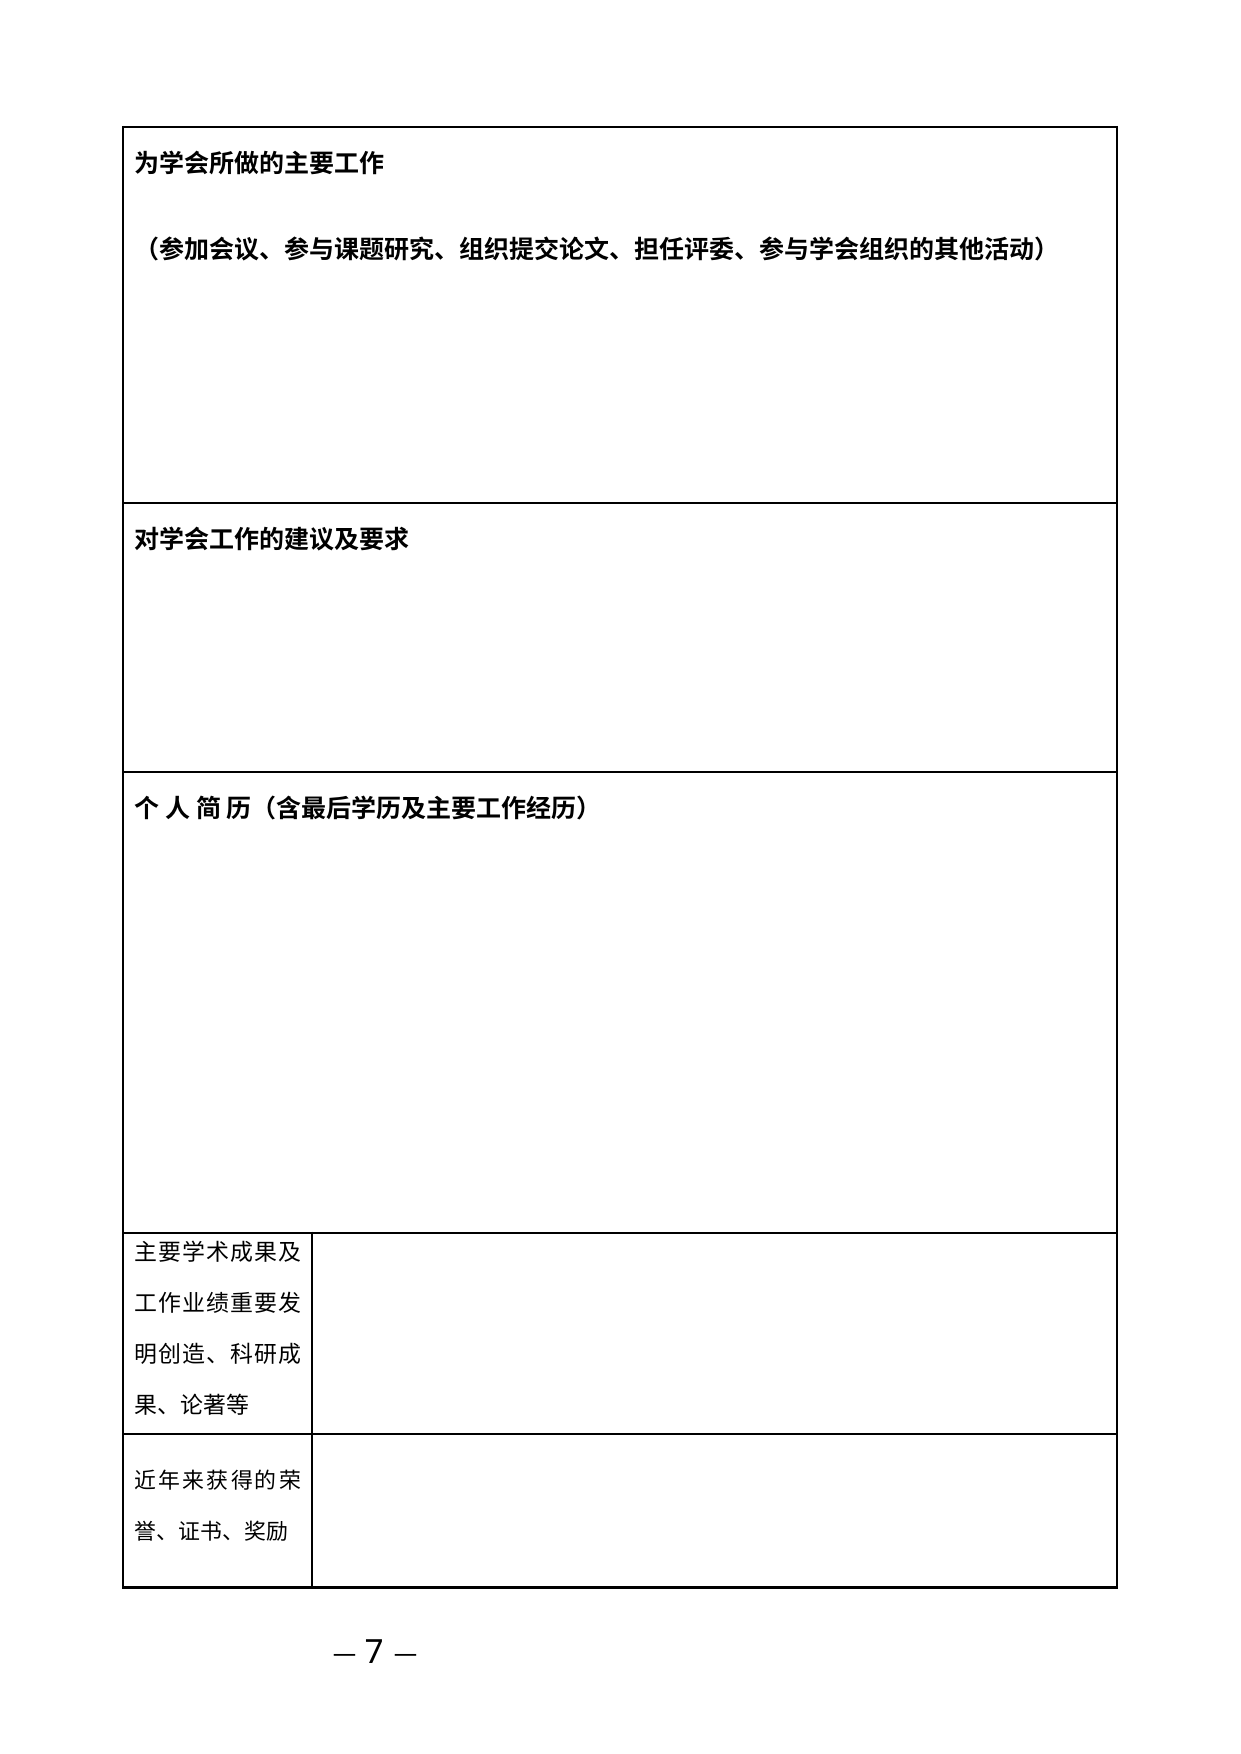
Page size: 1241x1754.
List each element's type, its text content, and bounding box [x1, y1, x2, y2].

table_cell [313, 1435, 1116, 1586]
table_cell [313, 1234, 1116, 1433]
table_cell 为学会所做的主要工作 （参加会议、参与课题研究、组织提交论文、担任评委、参与学会组织的其他活动） [124, 128, 1116, 502]
table_cell 个 人 简 历（含最后学历及主要工作经历） [124, 773, 1116, 1232]
table_cell 近年来获得的荣誉、证书、奖励 [124, 1435, 311, 1586]
table_cell 对学会工作的建议及要求 [124, 504, 1116, 771]
table_cell 主要学术成果及工作业绩重要发明创造、科研成果、论著等 [124, 1234, 311, 1433]
